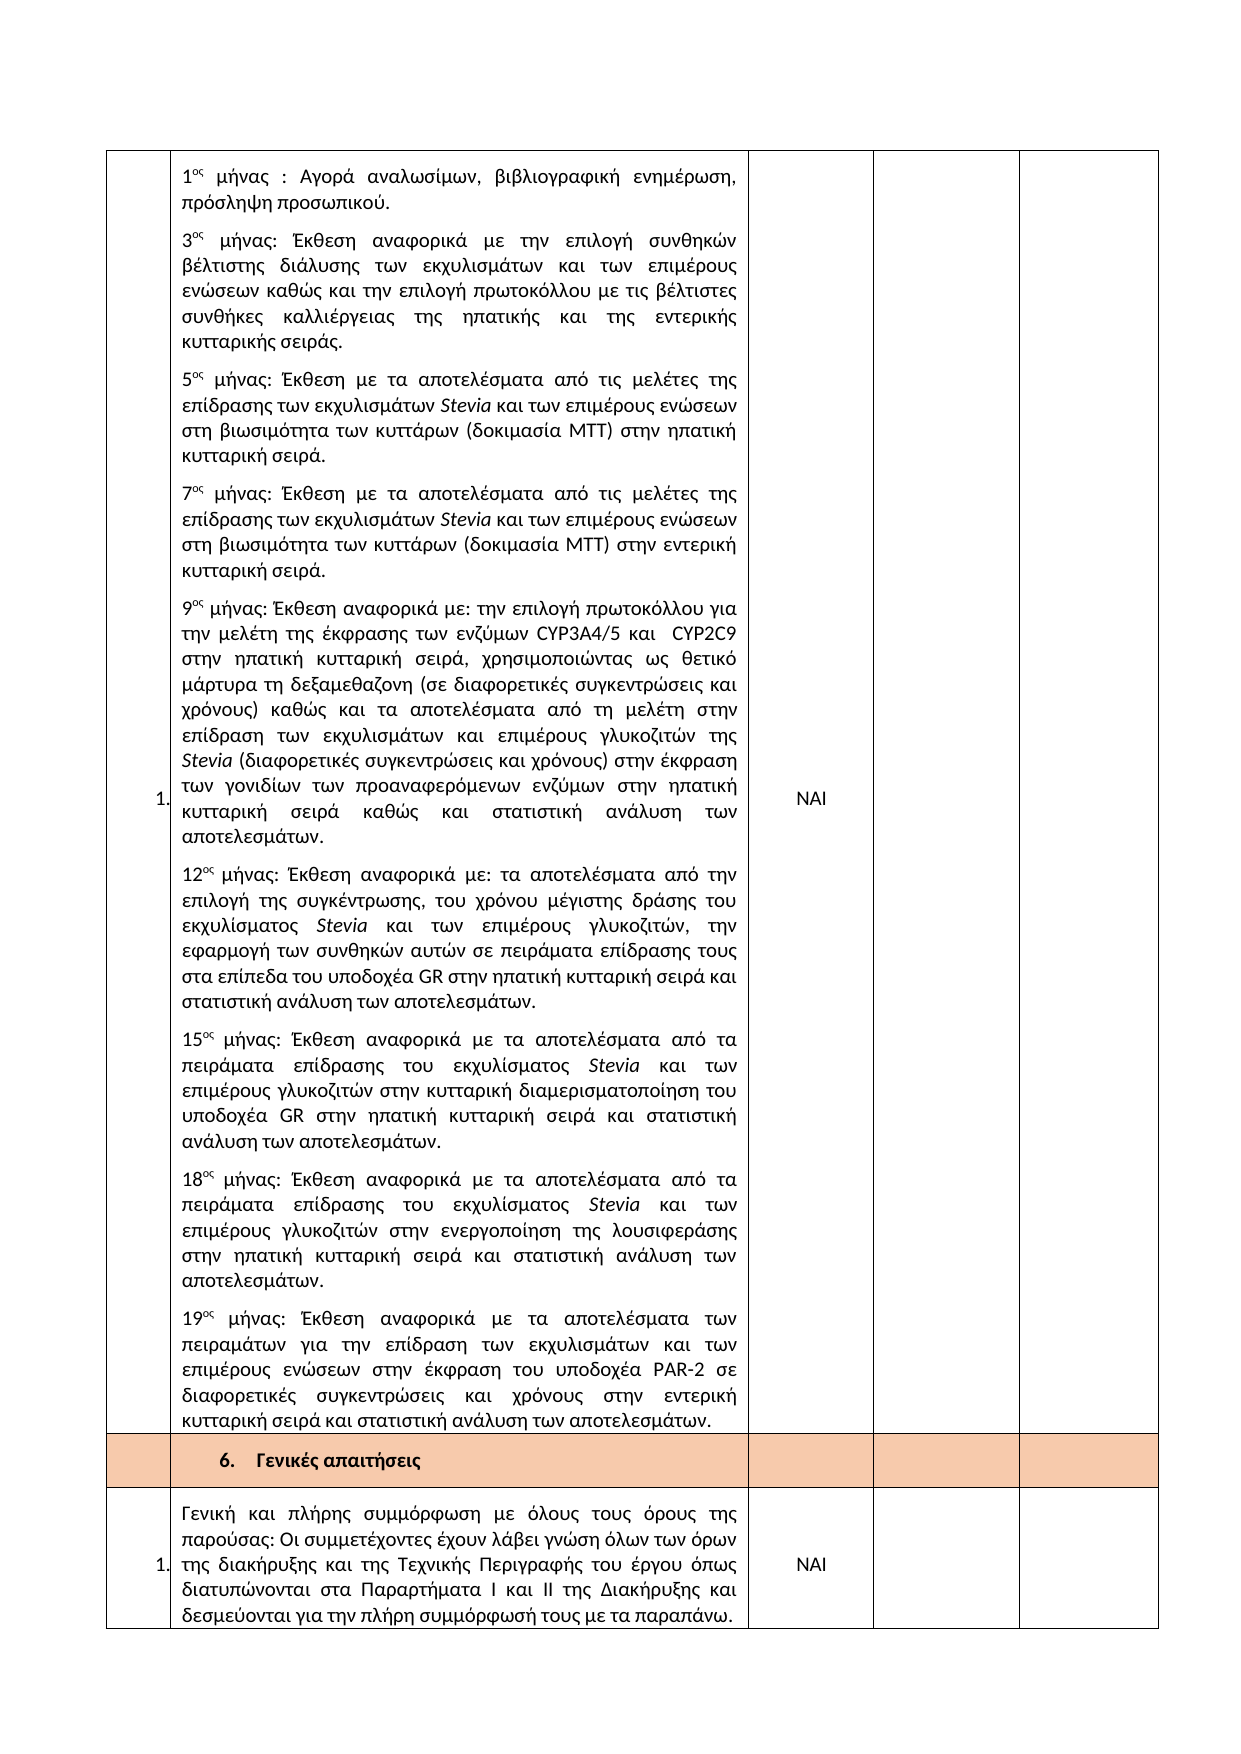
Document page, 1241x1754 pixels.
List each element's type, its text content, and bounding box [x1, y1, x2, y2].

table_cell [107, 151, 170, 1433]
table_cell [1020, 1488, 1158, 1627]
table_cell Γενική και πλήρης συμμόρφωση με όλους τους όρους της παρούσας: Οι συμμετέχοντες έχουν λάβει γνώση όλων των όρων της διακήρυξης και της Τεχνικής Περιγραφής του έργου όπως διατυπώνονται στα Παραρτήματα Ι και ΙΙ της Διακήρυξης και δεσμεύονται για την πλήρη συμμόρφωσή τους με τα παραπάνω. [171, 1488, 748, 1627]
table_cell [874, 1488, 1019, 1627]
table_cell 1ος μήνας : Αγορά αναλωσίμων, βιβλιογραφική ενημέρωση, πρόσληψη προσωπικού. 3ος μήνας: Έκθεση αναφορικά με την επιλογή συνθηκών βέλτιστης διάλυσης των εκχυλισμάτων και των επιμέρους ενώσεων καθώς και την επιλογή πρωτοκόλλου με τις βέλτιστες συνθήκες καλλιέργειας της ηπατικής και της εντερικής κυτταρικής σειράς. 5ος μήνας: Έκθεση με τα αποτελέσματα από τις μελέτες της επίδρασης των εκχυλισμάτων Stevia και των επιμέρους ενώσεων στη βιωσιμότητα των κυττάρων (δοκιμασία ΜΤΤ) στην ηπατική κυτταρική σειρά. 7ος μήνας: Έκθεση με τα αποτελέσματα από τις μελέτες της επίδρασης των εκχυλισμάτων Stevia και των επιμέρους ενώσεων στη βιωσιμότητα των κυττάρων (δοκιμασία ΜΤΤ) στην εντερική κυτταρική σειρά. 9ος μήνας: Έκθεση αναφορικά με: την επιλογή πρωτοκόλλου για την μελέτη της έκφρασης των ενζύμων CYP3A4/5 και CYP2C9 στην ηπατική κυτταρική σειρά, χρησιμοποιώντας ως θετικό μάρτυρα τη δεξαμεθαζονη (σε διαφορετικές συγκεντρώσεις και χρόνους) καθώς και τα αποτελέσματα από τη μελέτη στην επίδραση των εκχυλισμάτων και επιμέρους γλυκοζιτών της Stevia (διαφορετικές συγκεντρώσεις και χρόνους) στην έκφραση των γονιδίων των προαναφερόμενων ενζύμων στην ηπατική κυτταρική σειρά καθώς και στατιστική ανάλυση των αποτελεσμάτων. 12ος μήνας: Έκθεση αναφορικά με: τα αποτελέσματα από την επιλογή της συγκέντρωσης, του χρόνου μέγιστης δράσης του εκχυλίσματος Stevia και των επιμέρους γλυκοζιτών, την εφαρμογή των συνθηκών αυτών σε πειράματα επίδρασης τους στα επίπεδα του υποδοχέα GR στην ηπατική κυτταρική σειρά και στατιστική ανάλυση των αποτελεσμάτων. 15ος μήνας: Έκθεση αναφορικά με τα αποτελέσματα από τα πειράματα επίδρασης του εκχυλίσματος Stevia και των επιμέρους γλυκοζιτών στην κυτταρική διαμερισματοποίηση του υποδοχέα GR στην ηπατική κυτταρική σειρά και στατιστική ανάλυση των αποτελεσμάτων. 18ος μήνας: Έκθεση αναφορικά με τα αποτελέσματα από τα πειράματα επίδρασης του εκχυλίσματος Stevia και των επιμέρους γλυκοζιτών στην ενεργοποίηση της λουσιφεράσης στην ηπατική κυτταρική σειρά και στατιστική ανάλυση των αποτελεσμάτων. 19ος μήνας: Έκθεση αναφορικά με τα αποτελέσματα των πειραμάτων για την επίδραση των εκχυλισμάτων και των επιμέρους ενώσεων στην έκφραση του υποδοχέα PAR-2 σε διαφορετικές συγκεντρώσεις και χρόνους στην εντερική κυτταρική σειρά και στατιστική ανάλυση των αποτελεσμάτων. [171, 151, 748, 1433]
table_cell ΝΑΙ [749, 1488, 873, 1627]
table_cell [874, 1434, 1019, 1487]
table_cell [107, 1434, 170, 1487]
table_cell [749, 1434, 873, 1487]
table_cell [1020, 1434, 1158, 1487]
table_cell [1020, 151, 1158, 1433]
table_cell [874, 151, 1019, 1433]
table_cell ΝΑΙ [749, 151, 873, 1433]
table_cell Γενικές απαιτήσεις [171, 1434, 748, 1487]
table_cell [107, 1488, 170, 1627]
